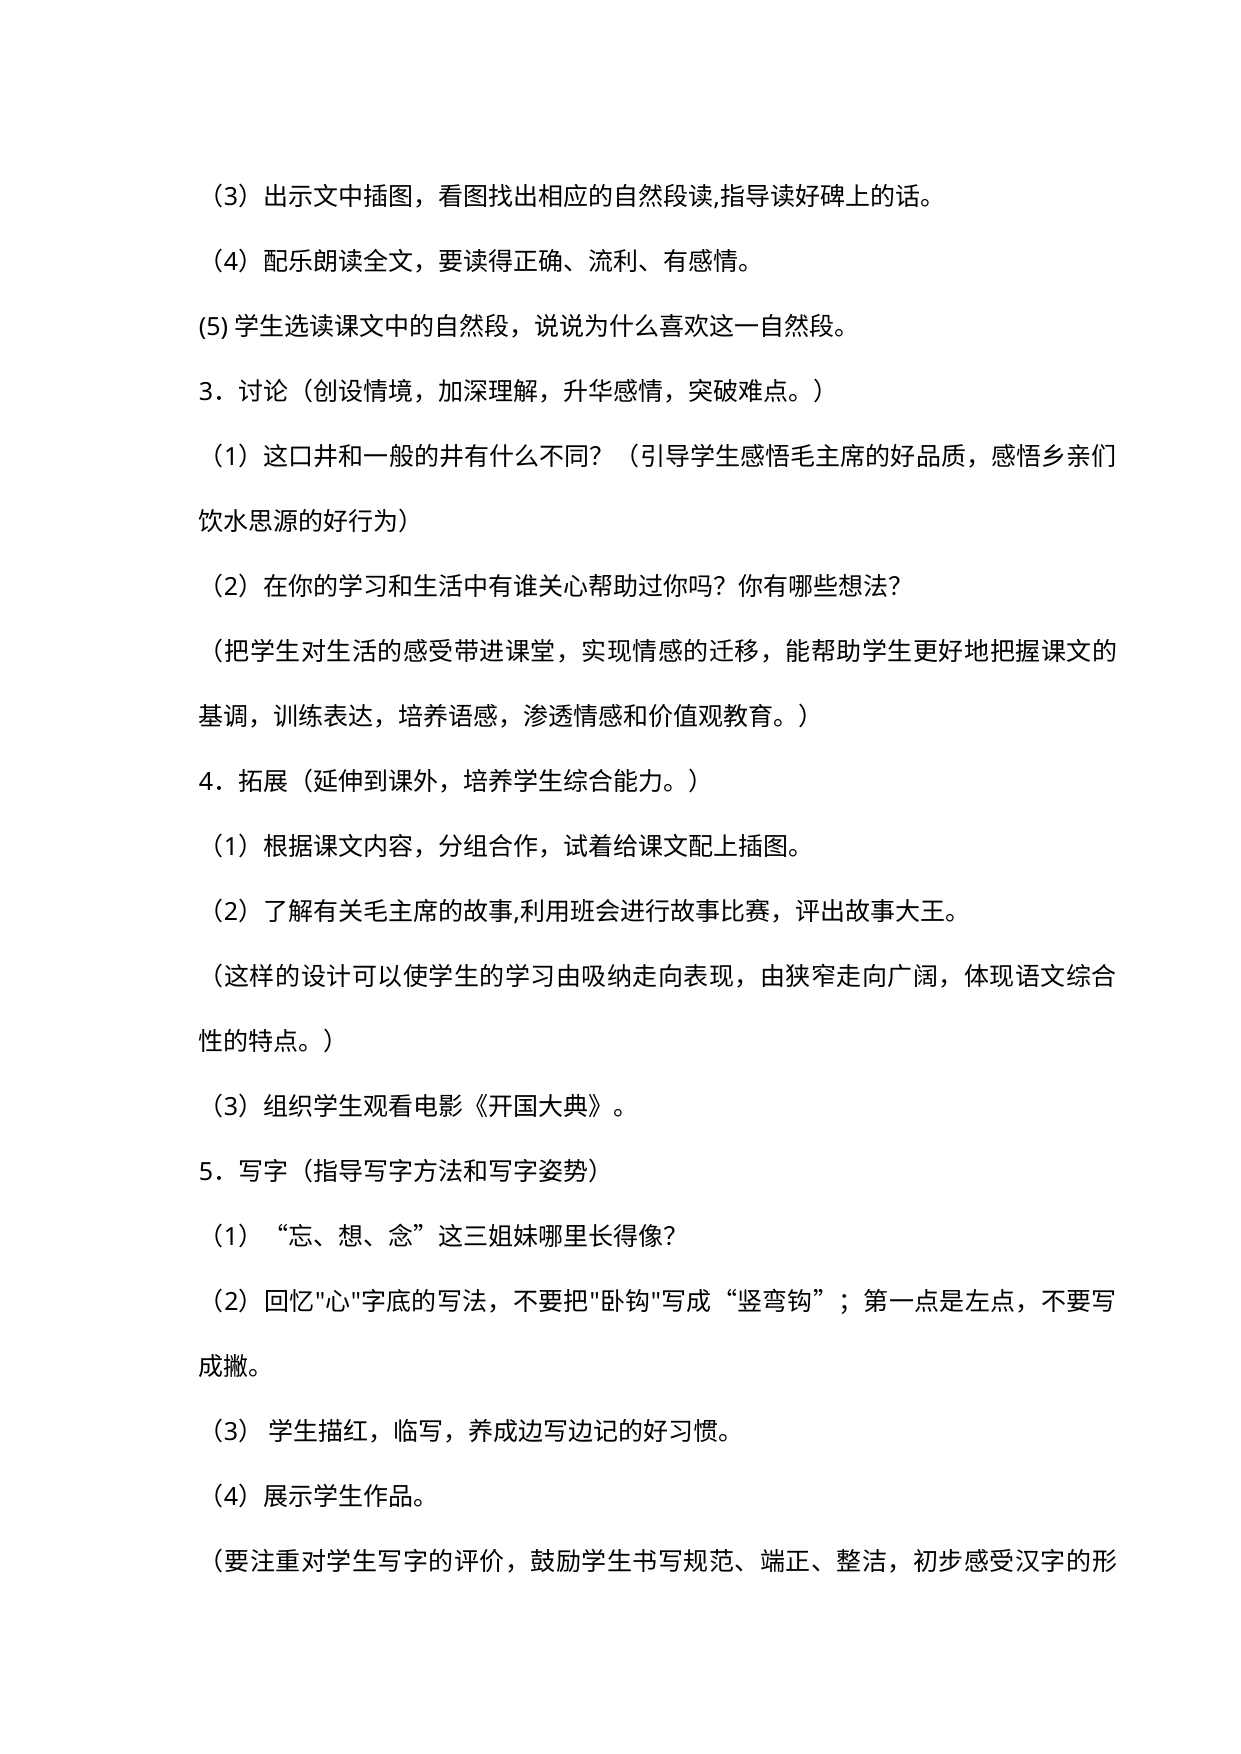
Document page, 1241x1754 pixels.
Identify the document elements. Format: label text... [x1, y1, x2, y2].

table_cell （1）根据课文内容，分组合作，试着给课文配上插图。 [188, 812, 1129, 877]
table_cell 4．拓展（延伸到课外，培养学生综合能力。） [188, 747, 1129, 812]
table_cell 3．讨论（创设情境，加深理解，升华感情，突破难点。） [188, 357, 1129, 422]
table_cell （把学生对生活的感受带进课堂，实现情感的迁移，能帮助学生更好地把握课文的基调，训练表达，培养语感，渗透情感和价值观教育。） [188, 617, 1129, 747]
table_cell (5) 学生选读课文中的自然段，说说为什么喜欢这一自然段。 [188, 292, 1129, 357]
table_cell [188, 1527, 1129, 1592]
table_cell （3）组织学生观看电影《开国大典》。 [188, 1072, 1129, 1137]
table_cell （3）出示文中插图，看图找出相应的自然段读,指导读好碑上的话。 [188, 162, 1129, 227]
table_cell （2）在你的学习和生活中有谁关心帮助过你吗？你有哪些想法？ [188, 552, 1129, 617]
table_cell 5．写字（指导写字方法和写字姿势） [188, 1137, 1129, 1202]
table_cell （3） 学生描红，临写，养成边写边记的好习惯。 [188, 1397, 1129, 1462]
table_cell （2）了解有关毛主席的故事,利用班会进行故事比赛，评出故事大王。 [188, 877, 1129, 942]
table_cell （2）回忆"心"字底的写法，不要把"卧钩"写成“竖弯钩”；第一点是左点，不要写成撇。 [188, 1267, 1129, 1397]
table_cell （4）展示学生作品。 [188, 1462, 1129, 1527]
table_cell （4）配乐朗读全文，要读得正确、流利、有感情。 [188, 227, 1129, 292]
table_cell （这样的设计可以使学生的学习由吸纳走向表现，由狭窄走向广阔，体现语文综合性的特点。） [188, 942, 1129, 1072]
table_cell （1）“忘、想、念”这三姐妹哪里长得像？ [188, 1202, 1129, 1267]
table_cell （1）这口井和一般的井有什么不同？（引导学生感悟毛主席的好品质，感悟乡亲们饮水思源的好行为） [188, 422, 1129, 552]
